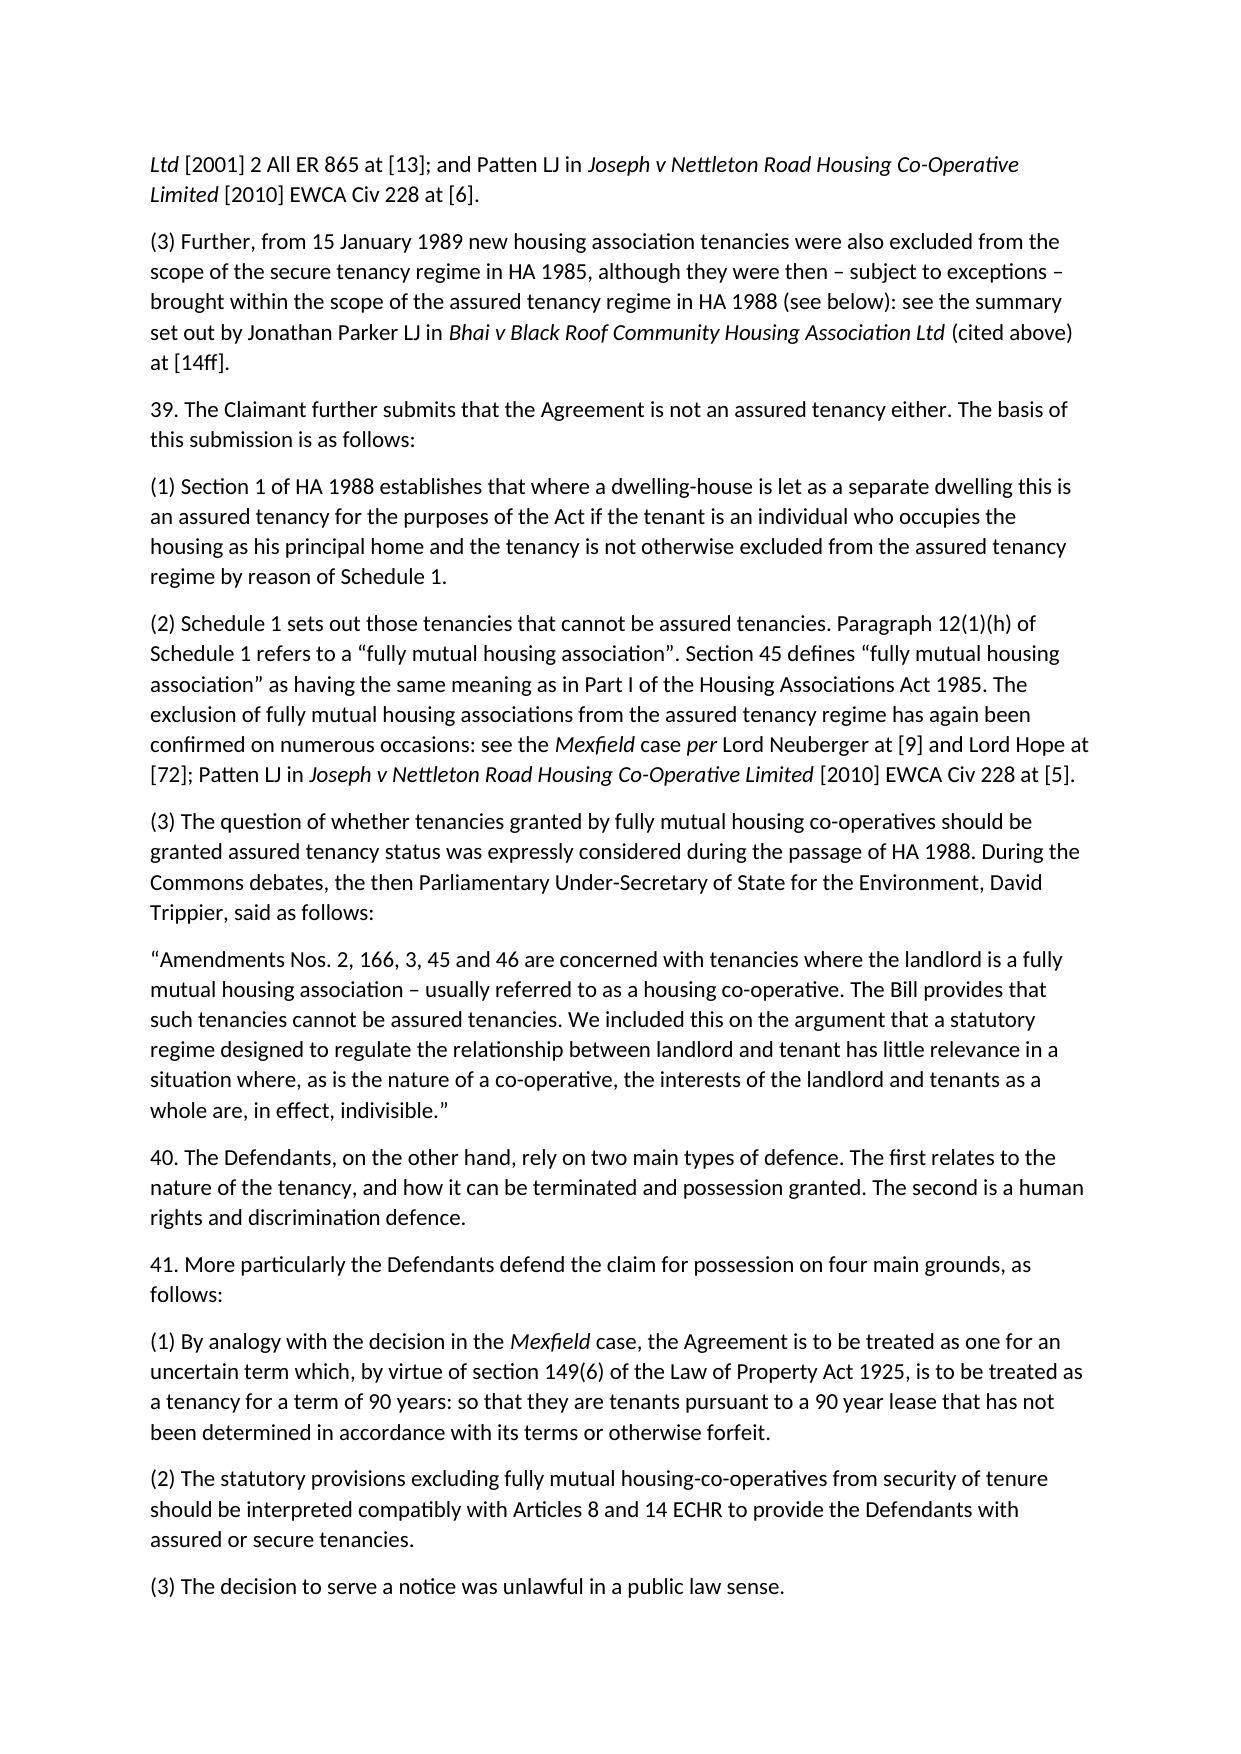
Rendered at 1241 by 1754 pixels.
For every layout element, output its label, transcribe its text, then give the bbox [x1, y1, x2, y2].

text (1) By analogy with the decision in the Mexfield case, the Agreement is to be treated as one for an uncertain term which, by virtue of section 149(6) of the Law of Property Act 1925, is to be treated as a tenancy for a term of 90 years: so that they are tenants pursuant to a 90 year lease that has not been determined in accordance with its terms or otherwise forfeit. [150, 1327, 1090, 1446]
text (1) Section 1 of HA 1988 establishes that where a dwelling-house is let as a separate dwelling this is an assured tenancy for the purposes of the Act if the tenant is an individual who occupies the housing as his principal home and the tenancy is not otherwise excluded from the assured tenancy regime by reason of Schedule 1. [150, 472, 1090, 591]
text (3) Further, from 15 January 1989 new housing association tenancies were also excluded from the scope of the secure tenancy regime in HA 1985, although they were then – subject to exceptions – brought within the scope of the assured tenancy regime in HA 1988 (see below): see the summary set out by Jonathan Parker LJ in Bhai v Black Roof Community Housing Association Ltd (cited above) at [14ff]. [150, 227, 1090, 376]
text “Amendments Nos. 2, 166, 3, 45 and 46 are concerned with tenancies where the landlord is a fully mutual housing association – usually referred to as a housing co-operative. The Bill provides that such tenancies cannot be assured tenancies. We included this on the argument that a statutory regime designed to regulate the relationship between landlord and tenant has little relevance in a situation where, as is the nature of a co-operative, the interests of the landlord and tenants as a whole are, in effect, indivisible.” [150, 945, 1090, 1124]
text 40. The Defendants, on the other hand, rely on two main types of defence. The first relates to the nature of the tenancy, and how it can be terminated and possession granted. The second is a human rights and discrimination defence. [150, 1143, 1090, 1231]
text (3) The decision to serve a notice was unlawful in a public law sense. [150, 1572, 1090, 1600]
text 39. The Claimant further submits that the Agreement is not an assured tenancy either. The basis of this submission is as follows: [150, 395, 1090, 453]
text (2) The statutory provisions excluding fully mutual housing-co-operatives from security of tenure should be interpreted compatibly with Articles 8 and 14 ECHR to provide the Defendants with assured or secure tenancies. [150, 1464, 1090, 1553]
text (2) Schedule 1 sets out those tenancies that cannot be assured tenancies. Paragraph 12(1)(h) of Schedule 1 refers to a “fully mutual housing association”. Section 45 defines “fully mutual housing association” as having the same meaning as in Part I of the Housing Associations Act 1985. The exclusion of fully mutual housing associations from the assured tenancy regime has again been confirmed on numerous occasions: see the Mexfield case per Lord Neuberger at [9] and Lord Hope at [72]; Patten LJ in Joseph v Nettleton Road Housing Co-Operative Limited [2010] EWCA Civ 228 at [5]. [150, 609, 1090, 788]
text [150, 150, 1090, 208]
text (3) The question of whether tenancies granted by fully mutual housing co-operatives should be granted assured tenancy status was expressly considered during the passage of HA 1988. During the Commons debates, the then Parliamentary Under-Secretary of State for the Environment, David Trippier, said as follows: [150, 807, 1090, 926]
text 41. More particularly the Defendants defend the claim for possession on four main grounds, as follows: [150, 1250, 1090, 1308]
